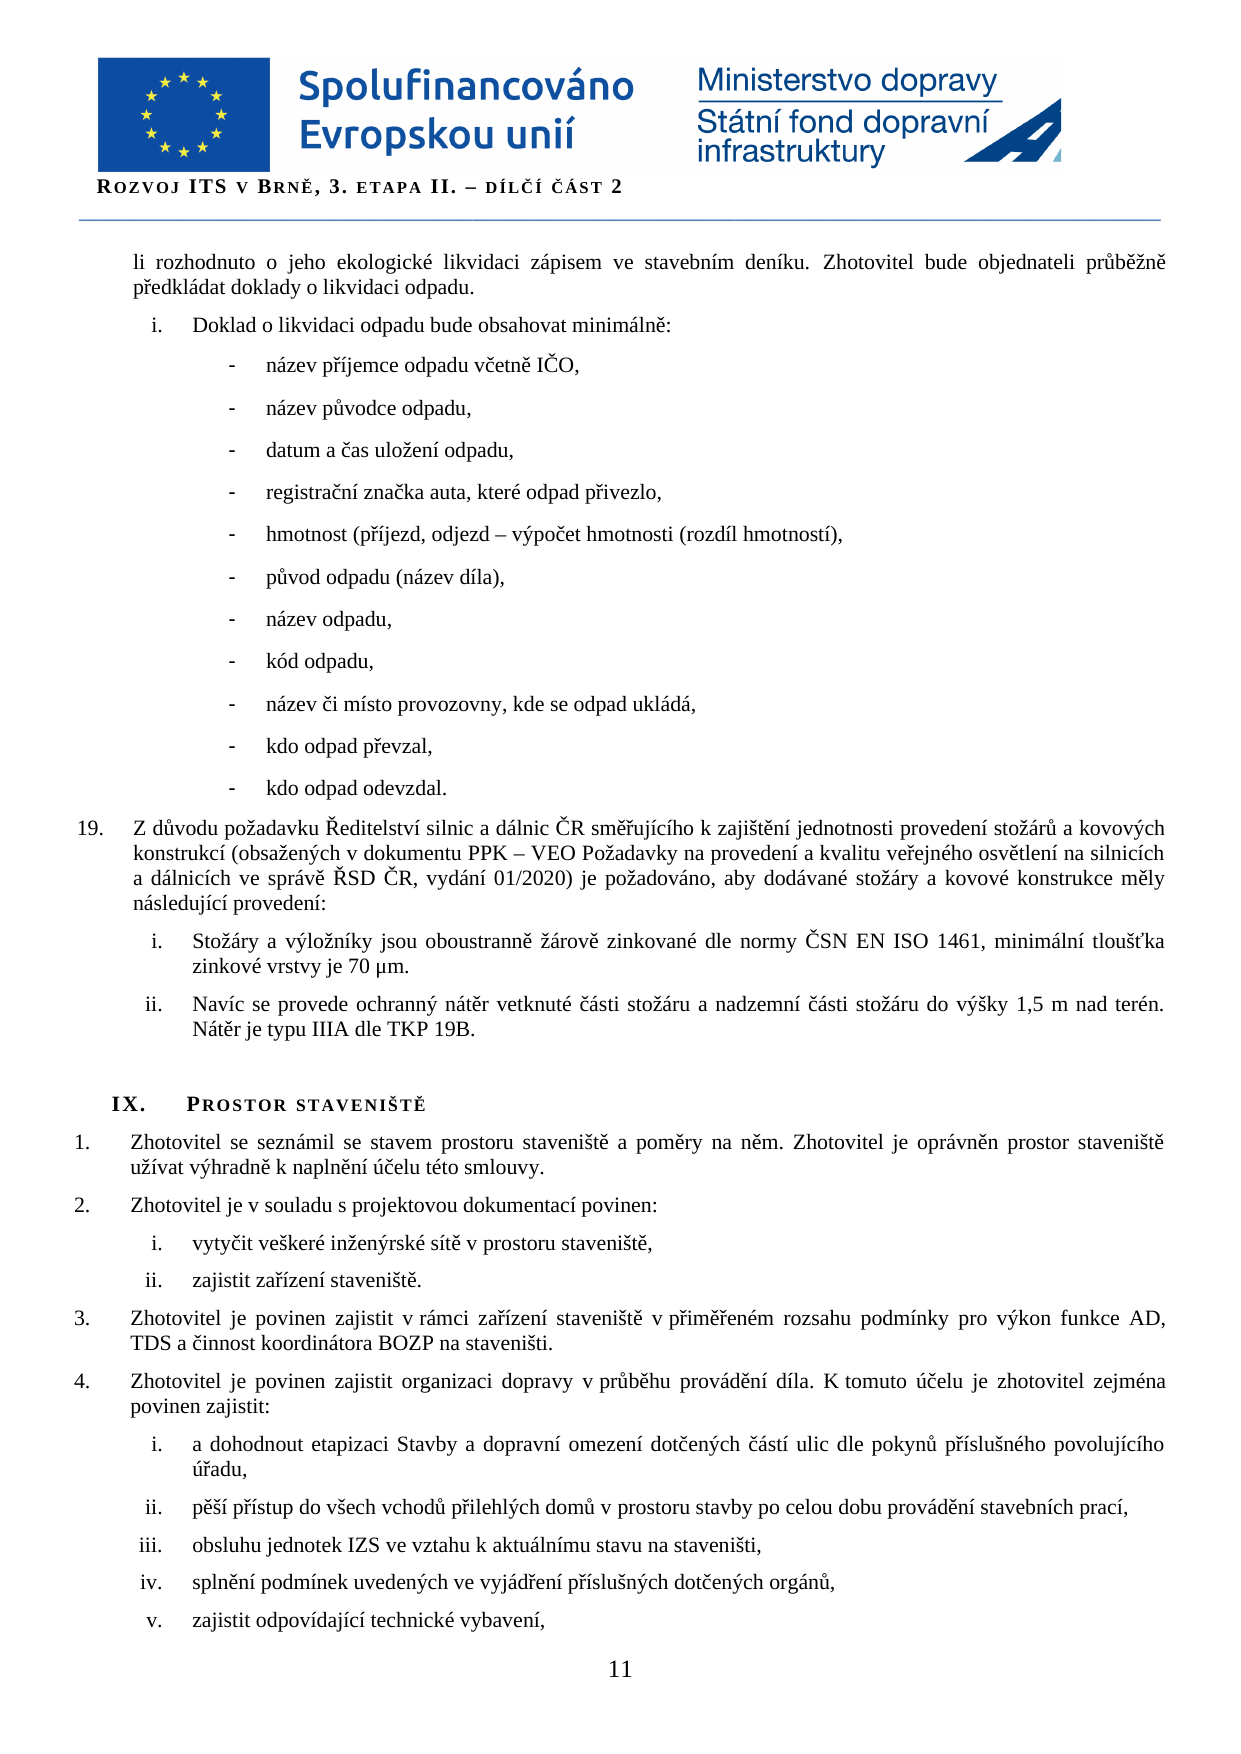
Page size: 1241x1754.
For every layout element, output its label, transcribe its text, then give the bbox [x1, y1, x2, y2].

list název odpadu, [228, 603, 1167, 633]
list Prostor staveniště [111, 1091, 1167, 1117]
list obsluhu jednotek IZS ve vztahu k aktuálnímu stavu na staveništi, [162, 1532, 1167, 1557]
list kód odpadu, [228, 645, 1167, 675]
list pěší přístup do všech vchodů přilehlých domů v prostoru stavby po celou dobu provádění stavebních prací, [162, 1494, 1167, 1519]
list Navíc se provede ochranný nátěr vetknuté části stožáru a nadzemní části stožáru do výšky 1,5 m nad terén. Nátěr je typu IIIA dle TKP 19B. [162, 991, 1167, 1041]
list název či místo provozovny, kde se odpad ukládá, [228, 688, 1167, 717]
list kdo odpad převzal, [228, 730, 1167, 760]
list zajistit zařízení staveniště. [162, 1267, 1167, 1293]
list hmotnost (příjezd, odjezd – výpočet hmotnosti (rozdíl hmotností), [228, 518, 1167, 548]
list Stožáry a výložníky jsou oboustranně žárově zinkované dle normy ČSN EN ISO 1461, minimální tloušťka zinkové vrstvy je 70 μm. [162, 928, 1167, 978]
list název původce odpadu, [228, 392, 1167, 421]
list registrační značka auta, které odpad přivezlo, [228, 476, 1167, 506]
list splnění podmínek uvedených ve vyjádření příslušných dotčených orgánů, [162, 1569, 1167, 1594]
list Zhotovitel je povinen zajistit v rámci zařízení staveniště v přiměřeném rozsahu podmínky pro výkon funkce AD, TDS a činnost koordinátora BOZP na staveništi. [74, 1305, 1167, 1356]
list Zhotovitel je povinen zajistit organizaci dopravy v průběhu provádění díla. K tomuto účelu je zhotovitel zejména povinen zajistit: [74, 1368, 1167, 1418]
list a dohodnout etapizaci Stavby a dopravní omezení dotčených částí ulic dle pokynů příslušného povolujícího úřadu, [162, 1431, 1167, 1481]
list Z důvodu požadavku Ředitelství silnic a dálnic ČR směřujícího k zajištění jednotnosti provedení stožárů a kovových konstrukcí (obsažených v dokumentu PPK – VEO Požadavky na provedení a kvalitu veřejného osvětlení na silnicích a dálnicích ve správě ŘSD ČR, vydání 01/2020) je požadováno, aby dodávané stožáry a kovové konstrukce měly následující provedení: [77, 814, 1167, 915]
list Doklad o likvidaci odpadu bude obsahovat minimálně: [162, 312, 1167, 337]
list zajistit odpovídající technické vybavení, [162, 1607, 1167, 1632]
list Zhotovitel je v souladu s projektovou dokumentací povinen: [74, 1192, 1167, 1217]
picture [96, 56, 1062, 174]
list vytyčit veškeré inženýrské sítě v prostoru staveniště, [162, 1230, 1167, 1255]
list název příjemce odpadu včetně IČO, [228, 349, 1167, 379]
list datum a čas uložení odpadu, [228, 434, 1167, 464]
list kdo odpad odevzdal. [228, 772, 1167, 802]
list Zhotovitel se seznámil se stavem prostoru staveniště a poměry na něm. Zhotovitel je oprávněn prostor staveniště užívat výhradně k naplnění účelu této smlouvy. [74, 1129, 1167, 1179]
list původ odpadu (název díla), [228, 561, 1167, 591]
